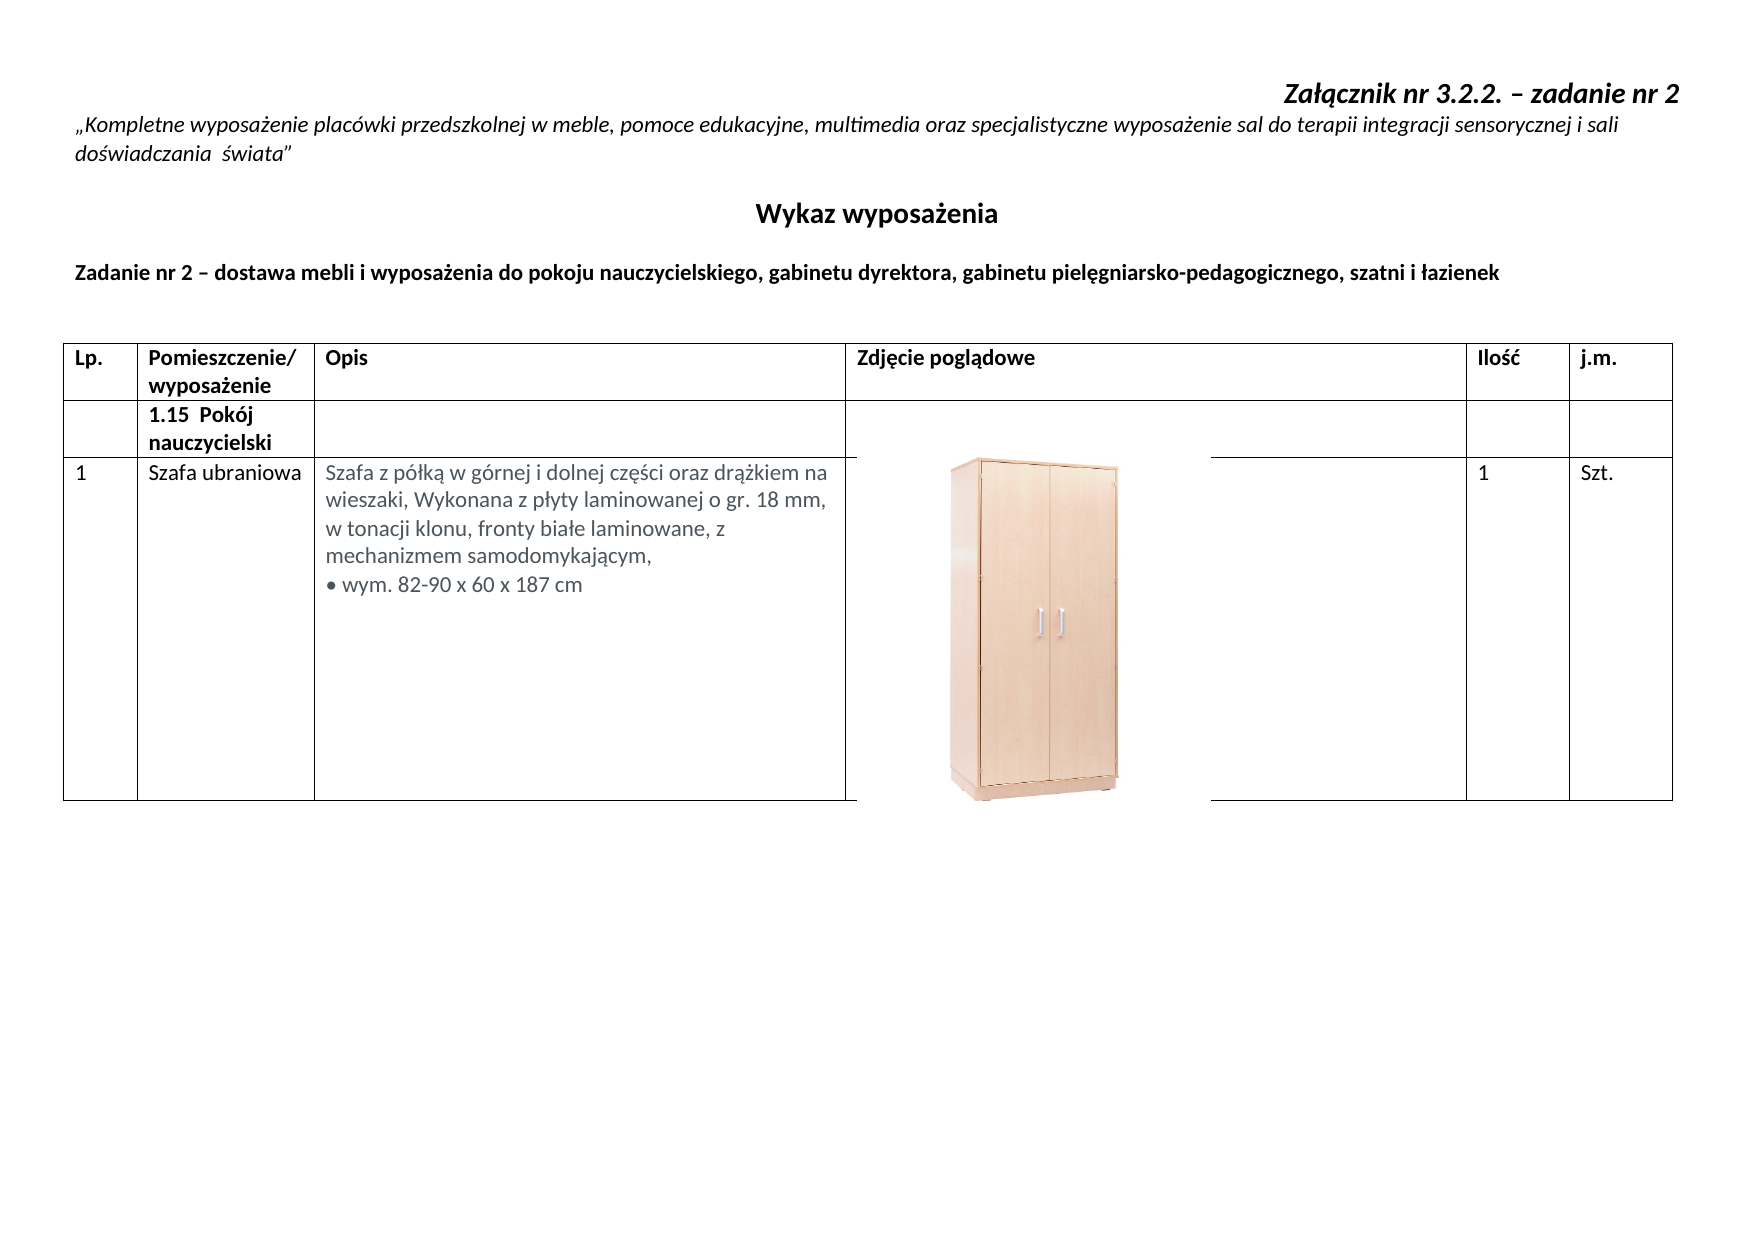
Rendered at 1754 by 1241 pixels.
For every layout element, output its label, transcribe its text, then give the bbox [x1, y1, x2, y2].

table_cell Szt. [1570, 458, 1672, 800]
table_cell 1 [1467, 458, 1569, 800]
table_cell [1467, 401, 1569, 457]
table_cell 1.15 Pokój nauczycielski [138, 401, 314, 457]
table_header Lp. [64, 344, 137, 399]
text Załącznik nr 3.2.2. – zadanie nr 2 [75, 75, 1679, 111]
table_cell [64, 401, 137, 457]
table_cell 1 [64, 458, 137, 800]
text Zadanie nr 2 – dostawa mebli i wyposażenia do pokoju nauczycielskiego, gabinetu dyrektora, gabinetu pielęgniarsko-pedagogicznego, szatni i łazienek [75, 258, 1679, 286]
picture [857, 457, 1211, 801]
table_header Ilość [1467, 344, 1569, 399]
table_header Zdjęcie poglądowe [846, 344, 1466, 399]
text Wykaz wyposażenia [75, 195, 1679, 230]
table_cell [846, 458, 857, 800]
text „Kompletne wyposażenie placówki przedszkolnej w meble, pomoce edukacyjne, multimedia oraz specjalistyczne wyposażenie sal do terapii integracji sensorycznej i sali doświadczania świata” [75, 111, 1679, 167]
table_cell [1211, 458, 1466, 800]
table_cell [315, 401, 845, 457]
table_cell [846, 401, 1466, 457]
table_cell Szafa z półką w górnej i dolnej części oraz drążkiem na wieszaki, Wykonana z płyty laminowanej o gr. 18 mm, w tonacji klonu, fronty białe laminowane, z mechanizmem samodomykającym, • wym. 82-90 x 60 x 187 cm [315, 458, 845, 800]
table_cell Szafa ubraniowa [138, 458, 314, 800]
table_header Pomieszczenie/wyposażenie [138, 344, 314, 399]
table_header j.m. [1570, 344, 1672, 399]
table_header Opis [315, 344, 845, 399]
table_cell [1570, 401, 1672, 457]
